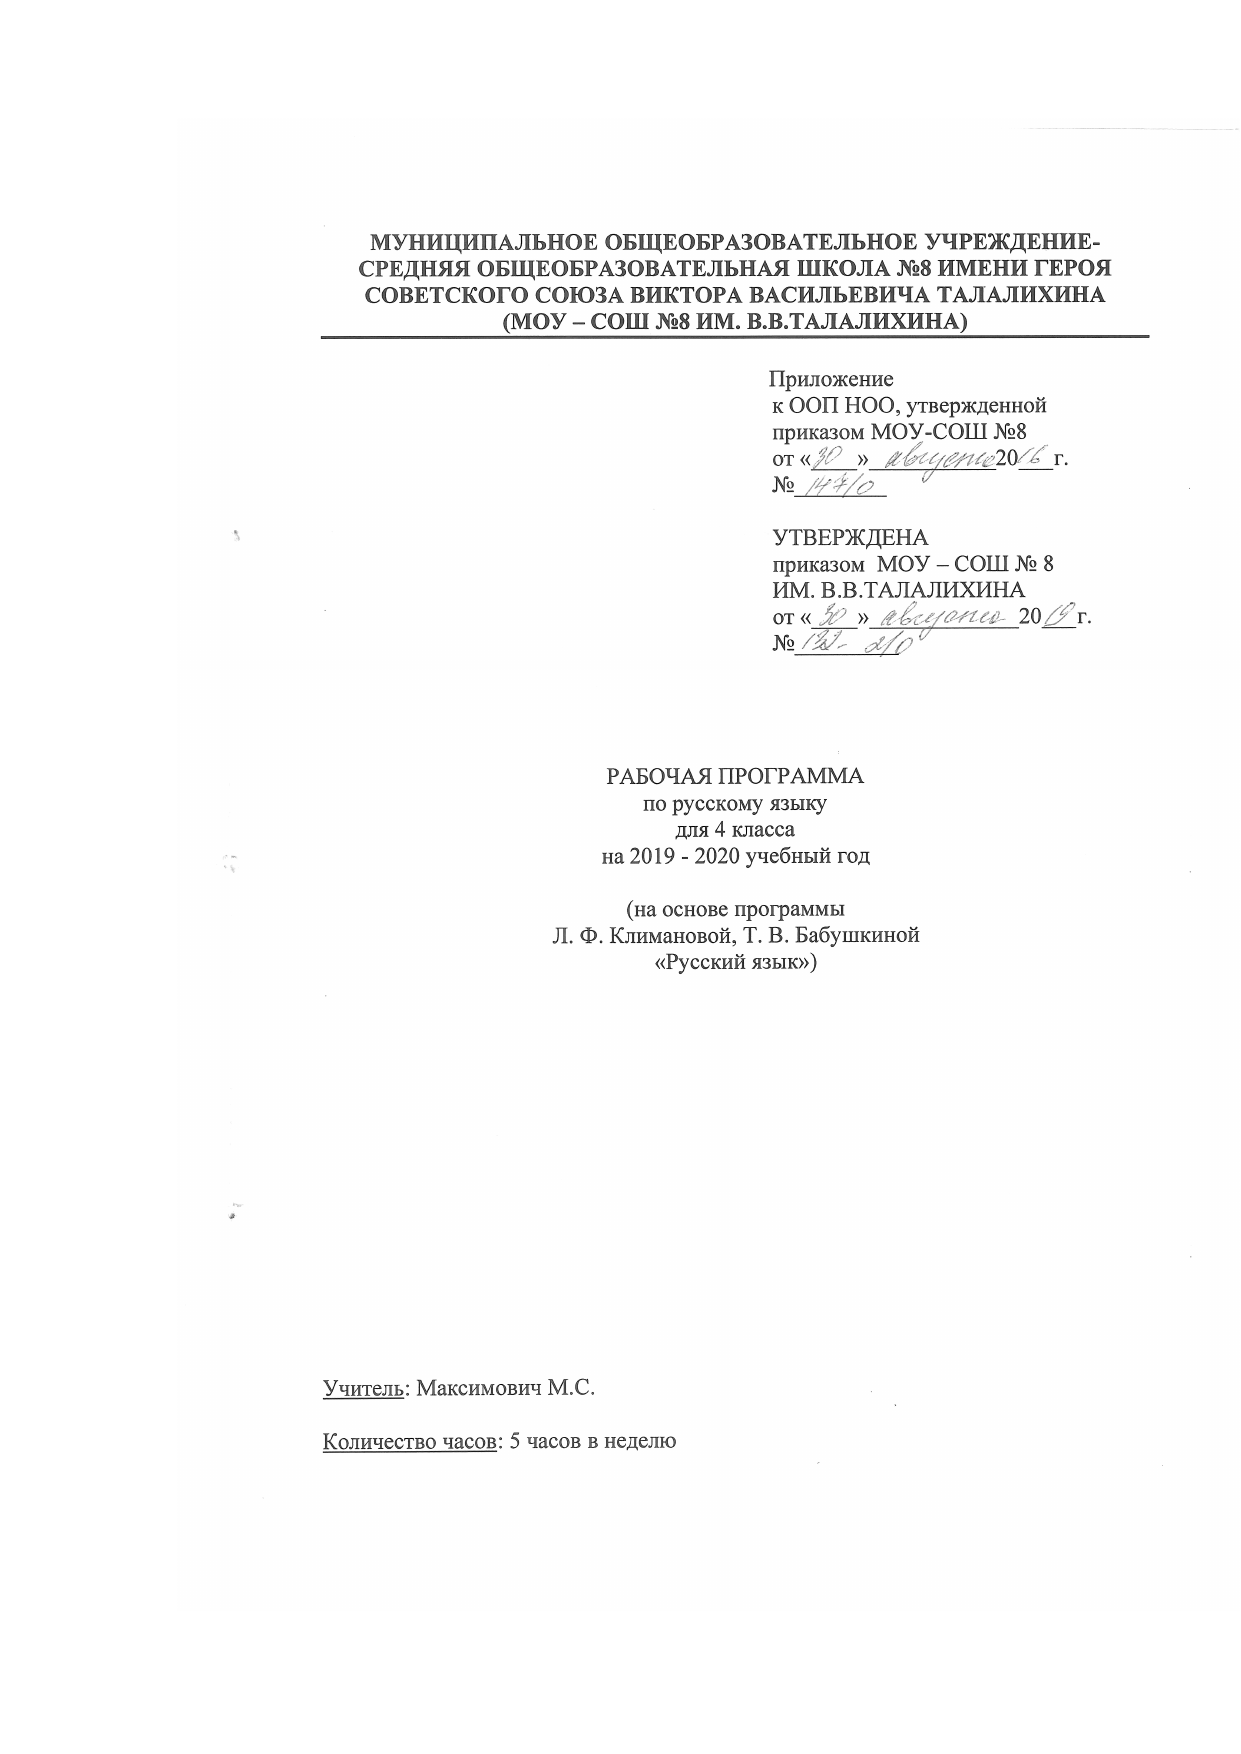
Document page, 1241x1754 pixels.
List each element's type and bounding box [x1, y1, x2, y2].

picture [177, 118, 1241, 1611]
